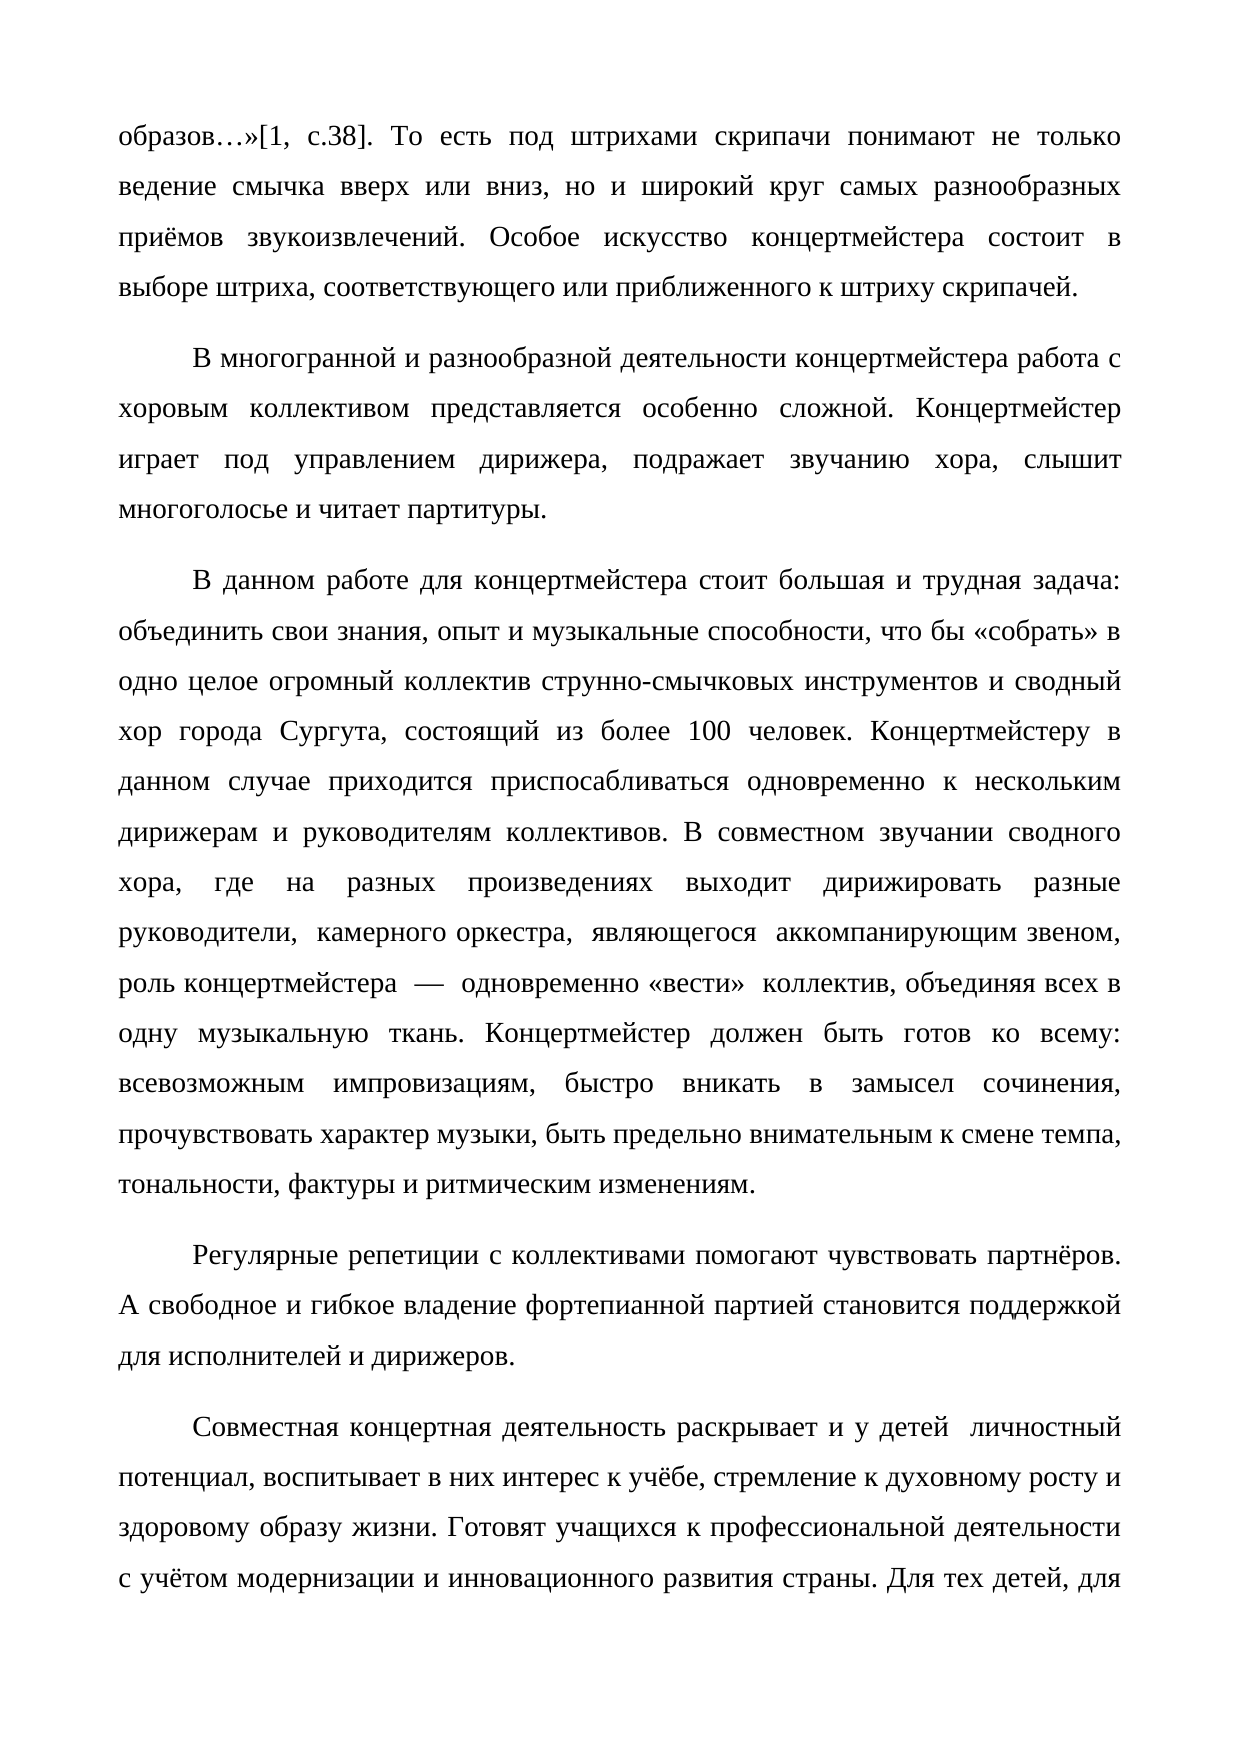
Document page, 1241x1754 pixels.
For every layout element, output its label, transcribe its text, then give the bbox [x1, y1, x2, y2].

text В данном работе для концертмейстера стоит большая и трудная задача: объединить свои знания, опыт и музыкальные способности, что бы «собрать» в одно целое огромный коллектив струнно-смычковых инструментов и сводный хор города Сургута, состоящий из более 100 человек. Концертмейстеру в данном случае приходится приспосабливаться одновременно к нескольким дирижерам и руководителям коллективов. В совместном звучании сводного хора, где на разных произведениях выходит дирижировать разные руководители, камерного оркестра, являющегося аккомпанирующим звеном, роль концертмейстера — одновременно «вести» коллектив, объединяя всех в одну музыкальную ткань. Концертмейстер должен быть готов ко всему: всевозможным импровизациям, быстро вникать в замысел сочинения, прочувствовать характер музыки, быть предельно внимательным к смене темпа, тональности, фактуры и ритмическим изменениям. [118, 562, 1122, 1199]
text Регулярные репетиции с коллективами помогают чувствовать партнёров. А свободное и гибкое владение фортепианной партией становится поддержкой для исполнителей и дирижеров. [118, 1237, 1122, 1371]
text В многогранной и разнообразной деятельности концертмейстера работа с хоровым коллективом представляется особенно сложной. Концертмейстер играет под управлением дирижера, подражает звучанию хора, слышит многоголосье и читает партитуры. [118, 340, 1122, 525]
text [118, 118, 1122, 303]
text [118, 1409, 1122, 1593]
